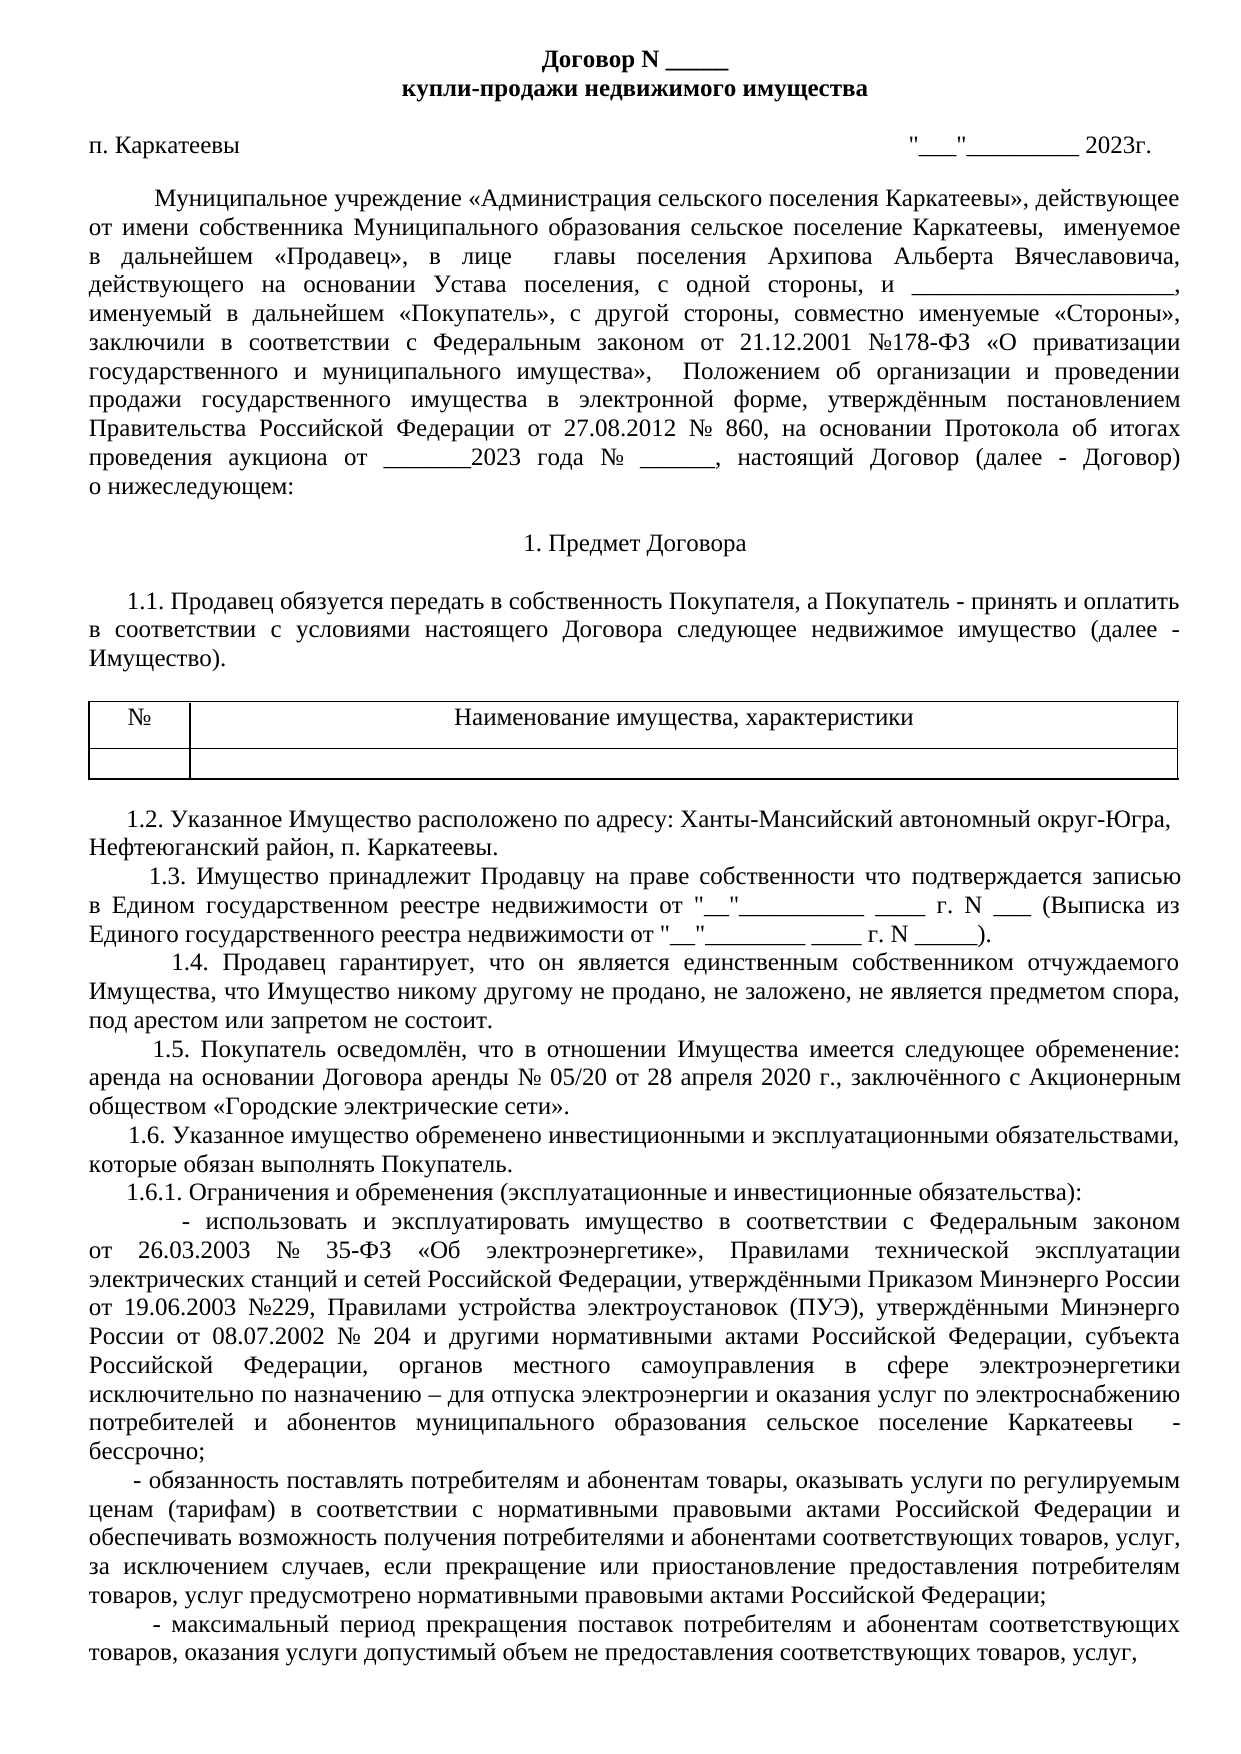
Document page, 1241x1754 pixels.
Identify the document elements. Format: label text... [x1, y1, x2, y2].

table_header Наименование имущества, характеристики [191, 702, 1177, 748]
text 1.2. Указанное Имущество расположено по адресу: Ханты-Мансийский автономный округ-Югра, Нефтеюганский район, п. Каркатеевы. [89, 804, 1181, 861]
text Договор N _____ [89, 44, 1181, 73]
text 1.6.1. Ограничения и обременения (эксплуатационные и инвестиционные обязательства): [89, 1177, 1181, 1206]
text п. Каркатеевы "___"_________ 2023г. [89, 131, 1181, 183]
text 1.5. Покупатель осведомлён, что в отношении Имущества имеется следующее обременение: аренда на основании Договора аренды № 05/20 от 28 апреля 2020 г., заключённого с Акционерным обществом «Городские электрические сети». [89, 1034, 1181, 1120]
text 1. Предмет Договора [89, 528, 1181, 557]
text 1.3. Имущество принадлежит Продавцу на праве собственности что подтверждается записью в Едином государственном реестре недвижимости от "__"__________ ____ г. N ___ (Выписка из Единого государственного реестра недвижимости от "__"________ ____ г. N _____). [89, 861, 1181, 947]
text 1.6. Указанное имущество обременено инвестиционными и эксплуатационными обязательствами, которые обязан выполнять Покупатель. [89, 1120, 1181, 1177]
table_cell [191, 749, 1177, 778]
text 1.4. Продавец гарантирует, что он является единственным собственником отчуждаемого Имущества, что Имущество никому другому не продано, не заложено, не является предметом спора, под арестом или запретом не состоит. [89, 947, 1181, 1034]
text - использовать и эксплуатировать имущество в соответствии с Федеральным законом от 26.03.2003 № 35-ФЗ «Об электроэнергетике», Правилами технической эксплуатации электрических станций и сетей Российской Федерации, утверждёнными Приказом Минэнерго России от 19.06.2003 №229, Правилами устройства электроустановок (ПУЭ), утверждёнными Минэнерго России от 08.07.2002 № 204 и другими нормативными актами Российской Федерации, субъекта Российской Федерации, органов местного самоуправления в сфере электроэнергетики исключительно по назначению – для отпуска электроэнергии и оказания услуг по электроснабжению потребителей и абонентов муниципального образования сельское поселение Каркатеевы - бессрочно; [89, 1206, 1181, 1465]
text 1.1. Продавец обязуется передать в собственность Покупателя, а Покупатель - принять и оплатить в соответствии с условиями настоящего Договора следующее недвижимое имущество (далее - Имущество). [89, 586, 1181, 672]
table_header № [90, 702, 190, 748]
text купли-продажи недвижимого имущества [89, 73, 1181, 102]
text - обязанность поставлять потребителям и абонентам товары, оказывать услуги по регулируемым ценам (тарифам) в соответствии с нормативными правовыми актами Российской Федерации и обеспечивать возможность получения потребителями и абонентами соответствующих товаров, услуг, за исключением случаев, если прекращение или приостановление предоставления потребителям товаров, услуг предусмотрено нормативными правовыми актами Российской Федерации; [89, 1465, 1181, 1609]
table_cell [90, 749, 189, 778]
text Муниципальное учреждение «Администрация сельского поселения Каркатеевы», действующее от имени собственника Муниципального образования сельское поселение Каркатеевы, именуемое в дальнейшем «Продавец», в лице главы поселения Архипова Альберта Вячеславовича, действующего на основании Устава поселения, с одной стороны, и _____________________, именуемый в дальнейшем «Покупатель», с другой стороны, совместно именуемые «Стороны», заключили в соответствии с Федеральным законом от 21.12.2001 №178-ФЗ «О приватизации государственного и муниципального имущества», Положением об организации и проведении продажи государственного имущества в электронной форме, утверждённым постановлением Правительства Российской Федерации от 27.08.2012 № 860, на основании Протокола об итогах проведения аукциона от _______2023 года № ______, настоящий Договор (далее - Договор) о нижеследующем: [89, 183, 1181, 499]
text - максимальный период прекращения поставок потребителям и абонентам соответствующих товаров, оказания услуги допустимый объем не предоставления соответствующих товаров, услуг, [89, 1609, 1181, 1666]
